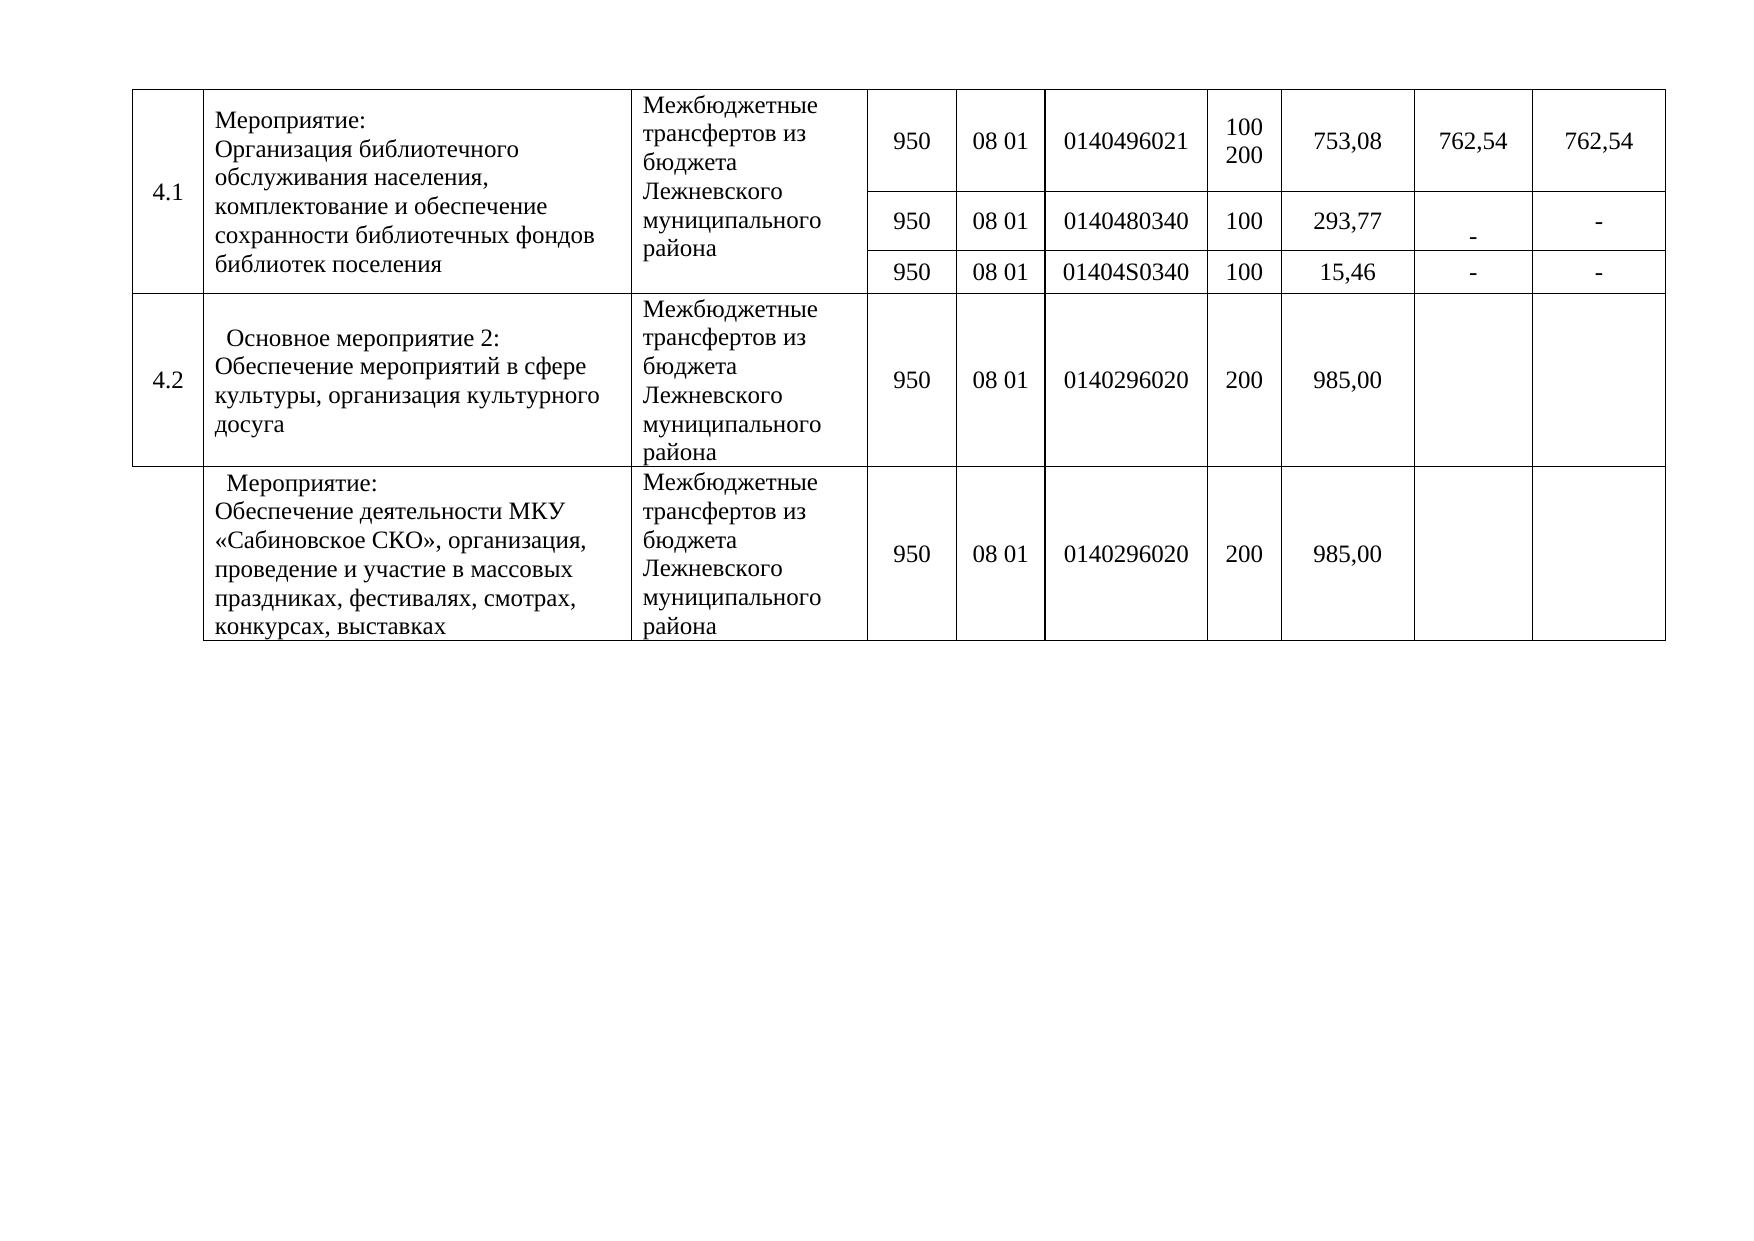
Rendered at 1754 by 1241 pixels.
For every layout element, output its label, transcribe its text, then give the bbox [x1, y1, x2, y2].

table_cell 200 [1208, 467, 1281, 640]
table_cell 100 [1208, 251, 1281, 293]
table_cell 950 [868, 467, 956, 640]
table_cell [1415, 467, 1532, 640]
table_cell 293,77 [1282, 192, 1414, 249]
table_cell 762,54 [1533, 90, 1665, 191]
table_cell 950 [868, 251, 956, 293]
table_cell Основное мероприятие 2: Обеспечение мероприятий в сфере культуры, организация культурного досуга [204, 294, 631, 466]
table_cell - [1415, 251, 1532, 293]
table_cell 0140296020 [1046, 467, 1207, 640]
table_cell [1533, 294, 1665, 466]
table_cell 4.2 [133, 294, 203, 466]
table_cell 762,54 [1415, 90, 1532, 191]
table_cell 15,46 [1282, 251, 1414, 293]
table_cell 08 01 [957, 192, 1044, 249]
table_cell 08 01 [957, 251, 1044, 293]
table_cell 08 01 [957, 294, 1044, 466]
table_cell 200 [1208, 294, 1281, 466]
table_cell 08 01 [957, 90, 1044, 191]
table_cell Мероприятие: Обеспечение деятельности МКУ «Сабиновское СКО», организация, проведение и участие в массовых праздниках, фестивалях, смотрах, конкурсах, выставках [204, 467, 631, 640]
table_cell 950 [868, 192, 956, 249]
table_cell 753,08 [1282, 90, 1414, 191]
table_cell - [1533, 192, 1665, 249]
table_cell Мероприятие: Организация библиотечного обслуживания населения, комплектование и обеспечение сохранности библиотечных фондов библиотек поселения [204, 90, 631, 293]
table_cell 01404S0340 [1046, 251, 1207, 293]
table_cell - [1533, 251, 1665, 293]
table_cell [1415, 294, 1532, 466]
table_cell - [1415, 192, 1532, 249]
table_cell 0140496021 [1046, 90, 1207, 191]
table_cell 100 [1208, 192, 1281, 249]
table_cell 985,00 [1282, 294, 1414, 466]
table_cell 08 01 [957, 467, 1044, 640]
table_cell Межбюджетные трансфертов из бюджета Лежневского муниципального района [632, 294, 867, 466]
table_cell 100 200 [1208, 90, 1281, 191]
table_cell 0140480340 [1046, 192, 1207, 249]
table_cell 950 [868, 294, 956, 466]
table_cell 985,00 [1282, 467, 1414, 640]
table_cell 950 [868, 90, 956, 191]
table_cell 4.1 [133, 90, 203, 293]
table_cell [1533, 467, 1665, 640]
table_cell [632, 90, 867, 293]
table_cell Межбюджетные трансфертов из бюджета Лежневского муниципального района [632, 467, 867, 640]
table_cell 0140296020 [1046, 294, 1207, 466]
